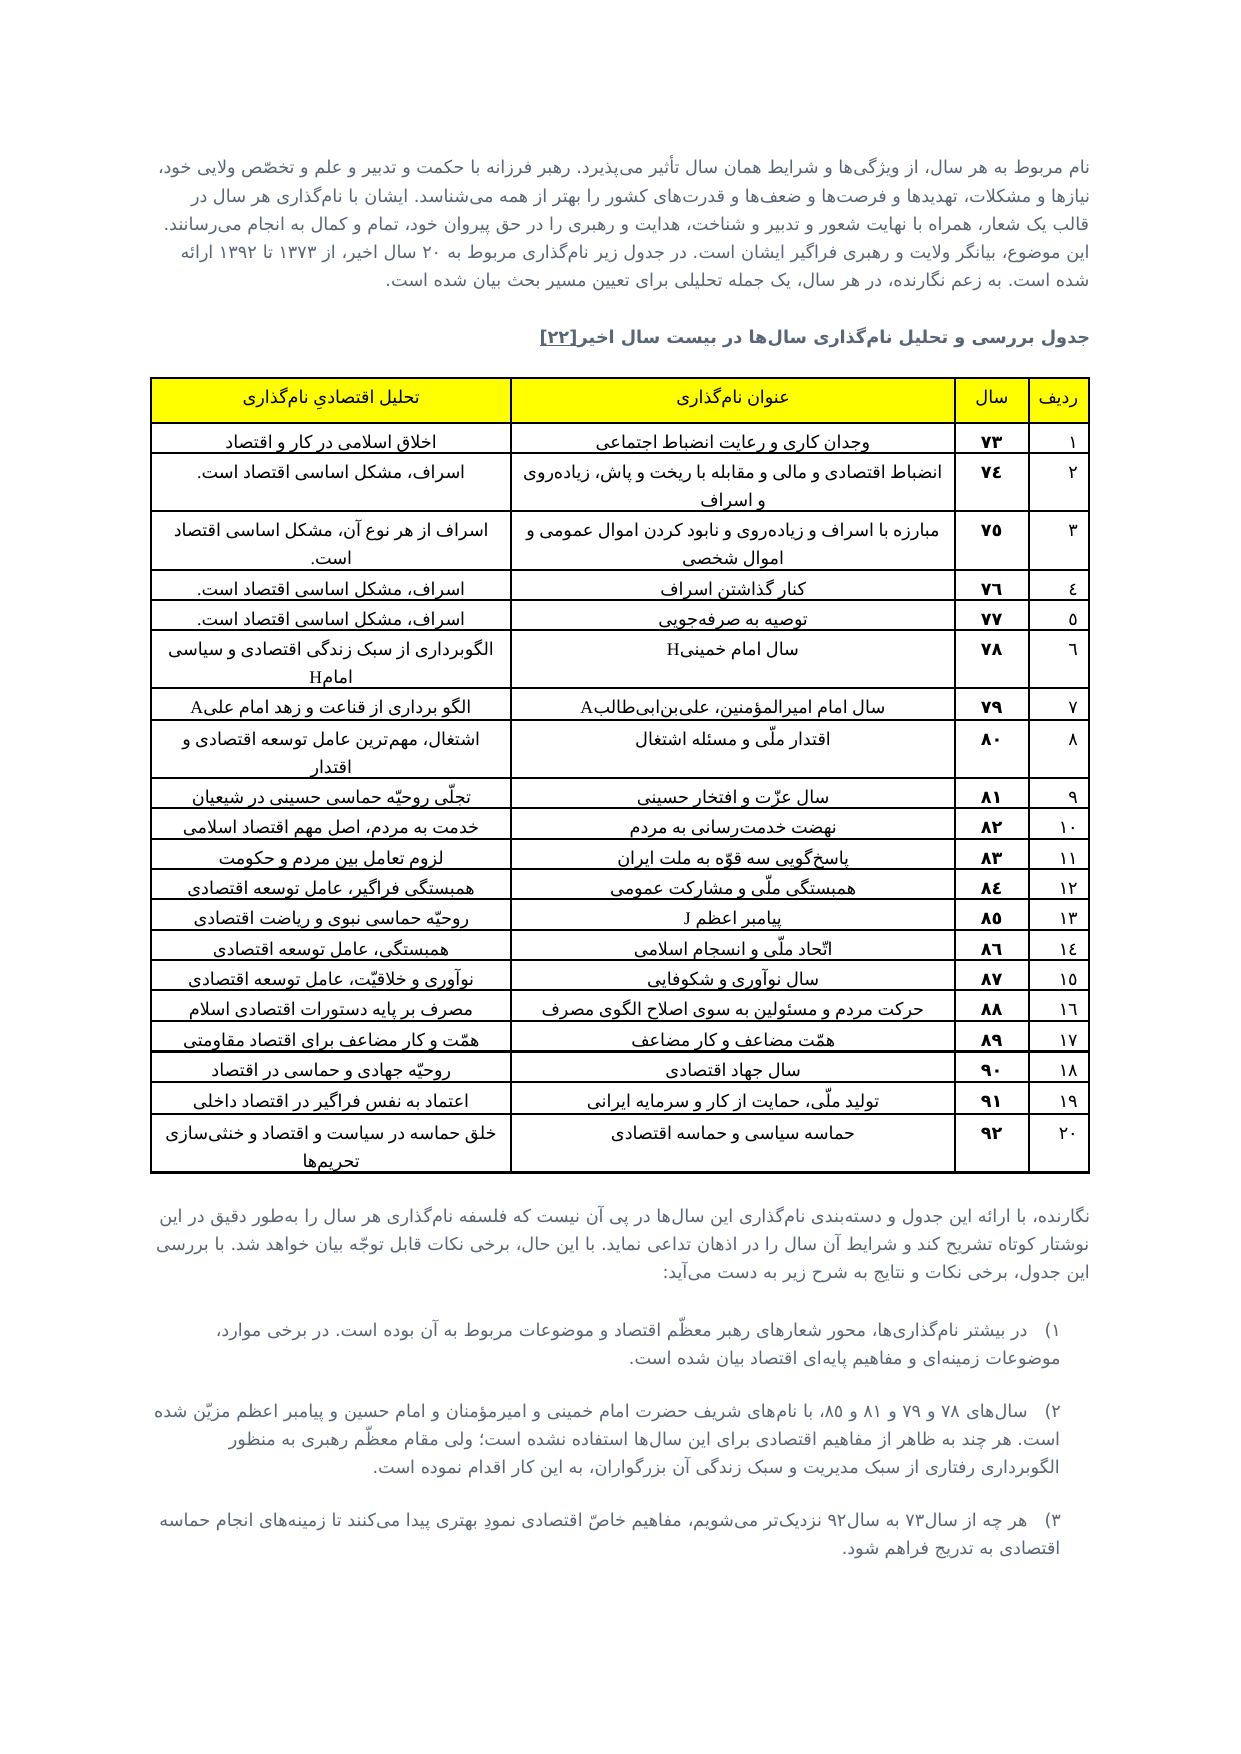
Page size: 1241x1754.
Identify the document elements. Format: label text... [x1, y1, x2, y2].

table_cell همّت و کار مضاعف برای اقتصاد مقاومتی [152, 1022, 510, 1050]
table_cell ٨٦ [956, 931, 1028, 959]
table_cell وجدان کاری و رعایت انضباط اجتماعی [512, 424, 954, 452]
text ٣) هر چه از سال٧٣ به سال٩٢ نزدیک‌تر می‌شویم، مفاهیم خاصّ اقتصادی نمودِ بهتری پیدا می‌کنند تا زمینه‌های انجام حماسه اقتصادی به تدریج فراهم شود. [150, 1503, 1061, 1559]
table_cell اشتغال، مهم‌ترین عامل توسعه اقتصادی و اقتدار [152, 721, 510, 777]
table_cell حماسه سیاسی و حماسه اقتصادی [512, 1115, 954, 1171]
table_cell اسراف، مشکل اساسی اقتصاد است. [152, 454, 510, 510]
table_cell ١٨ [1030, 1053, 1088, 1081]
table_cell ١٩ [1030, 1083, 1088, 1113]
table_cell ٥ [1030, 601, 1088, 629]
table_cell ١٢ [1030, 870, 1088, 898]
table_cell انضباط اقتصادی و مالی و مقابله با ریخت و پاش، زیاده‌روی و اسراف [512, 454, 954, 510]
table_cell ١٦ [1030, 991, 1088, 1020]
table_cell پیامبر اعظم J [512, 900, 954, 928]
table_cell الگو برداری از قناعت و زهد امام علیA [152, 689, 510, 719]
table_cell ٨٤ [956, 870, 1028, 898]
table_cell ٩١ [956, 1083, 1028, 1113]
table_cell روحیّه جهادی و حماسی در اقتصاد [152, 1053, 510, 1081]
table_cell اخلاق اسلامی در کار و اقتصاد [152, 424, 510, 452]
table_cell ٣ [1030, 512, 1088, 568]
table_cell ٨٥ [956, 900, 1028, 928]
table_cell همّت مضاعف و کار مضاعف [512, 1022, 954, 1050]
table_cell ٩٠ [956, 1053, 1028, 1081]
table_cell مصرف بر پایه دستورات اقتصادی اسلام [152, 991, 510, 1020]
table_cell سال امام خمینیH [512, 631, 954, 687]
table_cell همبستگی، عامل توسعه اقتصادی [152, 931, 510, 959]
table_cell تولید ملّی، حمایت از کار و سرمایه‌ ایرانی [512, 1083, 954, 1113]
table_cell ١ [1030, 424, 1088, 452]
table_cell ٧٦ [956, 571, 1028, 599]
table_cell ١٧ [1030, 1022, 1088, 1050]
table_cell اقتدار ملّی و مسئله اشتغال [512, 721, 954, 777]
table_cell ٨٨ [956, 991, 1028, 1020]
text نگارنده، با ارائه این جدول و دسته‌بندی نام‌گذاری این سال‌ها در پی آن نیست که فلسفه نام‌گذاری هر سال را به‌‌‌طور دقیق در این نوشتار کوتاه تشریح کند و شرایط آن سال را در اذهان تداعی نماید. با این حال، برخی نکات قابل توجّه بیان خواهد شد. با بررسی این جدول، برخی نکات و نتایج به شرح زیر به دست می‌آید: [150, 1198, 1090, 1283]
table_cell اسراف از هر نوع آن، مشکل اساسی اقتصاد است. [152, 512, 510, 568]
table_cell اسراف، مشکل اساسی اقتصاد است. [152, 571, 510, 599]
table_cell نوآوری و خلاقیّت، عامل توسعه اقتصادی [152, 961, 510, 989]
table_cell ٦ [1030, 631, 1088, 687]
table_cell ١١ [1030, 840, 1088, 868]
table_cell ٨١ [956, 779, 1028, 807]
table_cell ٨ [1030, 721, 1088, 777]
table_cell ٤ [1030, 571, 1088, 599]
table_cell اسراف، مشکل اساسی اقتصاد است. [152, 601, 510, 629]
table_cell ٧٨ [956, 631, 1028, 687]
table_cell ٧٧ [956, 601, 1028, 629]
table_cell خدمت به مردم، اصل مهم اقتصاد اسلامی [152, 809, 510, 838]
table_cell ٧٩ [956, 689, 1028, 719]
table_header عنوان نام‌گذاری [512, 379, 954, 422]
table_cell ١٤ [1030, 931, 1088, 959]
table_cell ٩٢ [956, 1115, 1028, 1171]
table_cell ٨٠ [956, 721, 1028, 777]
table_header تحلیل اقتصادیِ نام‌گذاری [152, 379, 510, 422]
table_header سال [956, 379, 1028, 422]
text ٢) سال‌های ٧٨ و ٧٩ و ٨١ و ٨٥، با نام‌های شریف حضرت امام خمینی و امیرمؤمنان و امام حسین و پیامبر اعظم مزیّن شده است. هر چند به ظاهر از مفاهیم اقتصادی برای این سال‌ها استفاده نشده است؛ ولی مقام معظّم رهبری به منظور الگوبرداری رفتاری از سبک مدیریت و سبک زندگی آن بزرگواران، به این کار اقدام نموده است. [150, 1393, 1061, 1478]
table_cell ٢٠ [1030, 1115, 1088, 1171]
table_cell ٧ [1030, 689, 1088, 719]
table_cell سال عزّت و افتخار حسینی [512, 779, 954, 807]
table_cell روحیّه حماسی نبوی و ریاضت اقتصادی [152, 900, 510, 928]
table_cell ١٠ [1030, 809, 1088, 838]
table_cell ٧٣ [956, 424, 1028, 452]
table_cell مبارزه با اسراف و زیاده‌روی و نابود کردن اموال عمومی و اموال شخصی [512, 512, 954, 568]
text نام مربوط به هر سال، از ویژگی‌ها و شرایط همان سال تأثیر می‌پذیرد. رهبر فرزانه با حکمت و تدبیر و علم و تخصّص ولایی خود، نیازها و مشکلات، تهدیدها و فرصت‌ها و ضعف‌ها و قدرت‌های کشور را بهتر از همه می‌شناسد. ایشان با نام‌گذاری هر سال در قالب یک شعار، همراه با نهایت شعور و تدبیر و شناخت، هدایت و رهبری را در حق پیروان خود، تمام و کمال به انجام می‌رسانند. این موضوع، بیانگر ولایت و رهبری فراگیر ایشان است. در جدول زیر نام‌گذاری مربوط به ٢٠ سال اخیر، از ١٣٧٣ تا ١٣٩٢ ارائه شده است. به زعم نگارنده، در هر سال، یک جمله تحلیلی برای تعیین مسیر بحث بیان شده است. [150, 150, 1090, 291]
table_cell کنار گذاشتن اسراف [512, 571, 954, 599]
table_cell اتّحاد ملّی و انسجام اسلامی [512, 931, 954, 959]
table_cell همبستگی ملّی و مشارکت عمومی [512, 870, 954, 898]
table_cell ٨٧ [956, 961, 1028, 989]
table_cell پاسخ‌گویی سه قوّه به ملت ایران [512, 840, 954, 868]
table_header ردیف [1030, 379, 1088, 422]
table_cell نهضت خدمت‌‌رسانی به مردم [512, 809, 954, 838]
table_cell توصیه به صرفه‌جویی [512, 601, 954, 629]
table_cell ٧٤ [956, 454, 1028, 510]
table_cell سال امام امیرالمؤمنین، علی‌بن‌ابی‌طالبA [512, 689, 954, 719]
table_cell ٩ [1030, 779, 1088, 807]
table_cell تجلّی روحیّه حماسی حسینی در شیعیان [152, 779, 510, 807]
table_cell سال جهاد اقتصادی [512, 1053, 954, 1081]
table_cell الگوبرداری از سبک زندگی اقتصادی و سیاسی امامH [152, 631, 510, 687]
table_cell حرکت مردم و مسئولین به سوی اصلاح الگوی مصرف [512, 991, 954, 1020]
table_cell ٨٢ [956, 809, 1028, 838]
table_cell ٨٩ [956, 1022, 1028, 1050]
table_cell خلق حماسه در سیاست و اقتصاد و خنثی‌سازی تحریم‌ها [152, 1115, 510, 1171]
table_cell سال نوآوری و شکوفایی [512, 961, 954, 989]
table_cell ١٣ [1030, 900, 1088, 928]
table_cell لزوم تعامل بین مردم و حکومت [152, 840, 510, 868]
text جدول بررسی و تحلیل نام‌گذاری سال‌ها در بیست سال اخیر[٢٢] [150, 320, 1090, 348]
text ١) در بیشتر نام‌گذاری‌ها، محور شعارهای رهبر معظّم اقتصاد و موضوعات مربوط به آن بوده است. در برخی موارد، موضوعات زمینه‌ای و مفاهیم پایه‌ای اقتصاد بیان شده است. [150, 1312, 1061, 1368]
table_cell ٧٥ [956, 512, 1028, 568]
table_cell ١٥ [1030, 961, 1088, 989]
table_cell همبستگی فراگیر، عامل توسعه اقتصادی [152, 870, 510, 898]
table_cell ٨٣ [956, 840, 1028, 868]
table_cell ٢ [1030, 454, 1088, 510]
table_cell اعتماد به نفس فراگیر در اقتصاد داخلی [152, 1083, 510, 1113]
